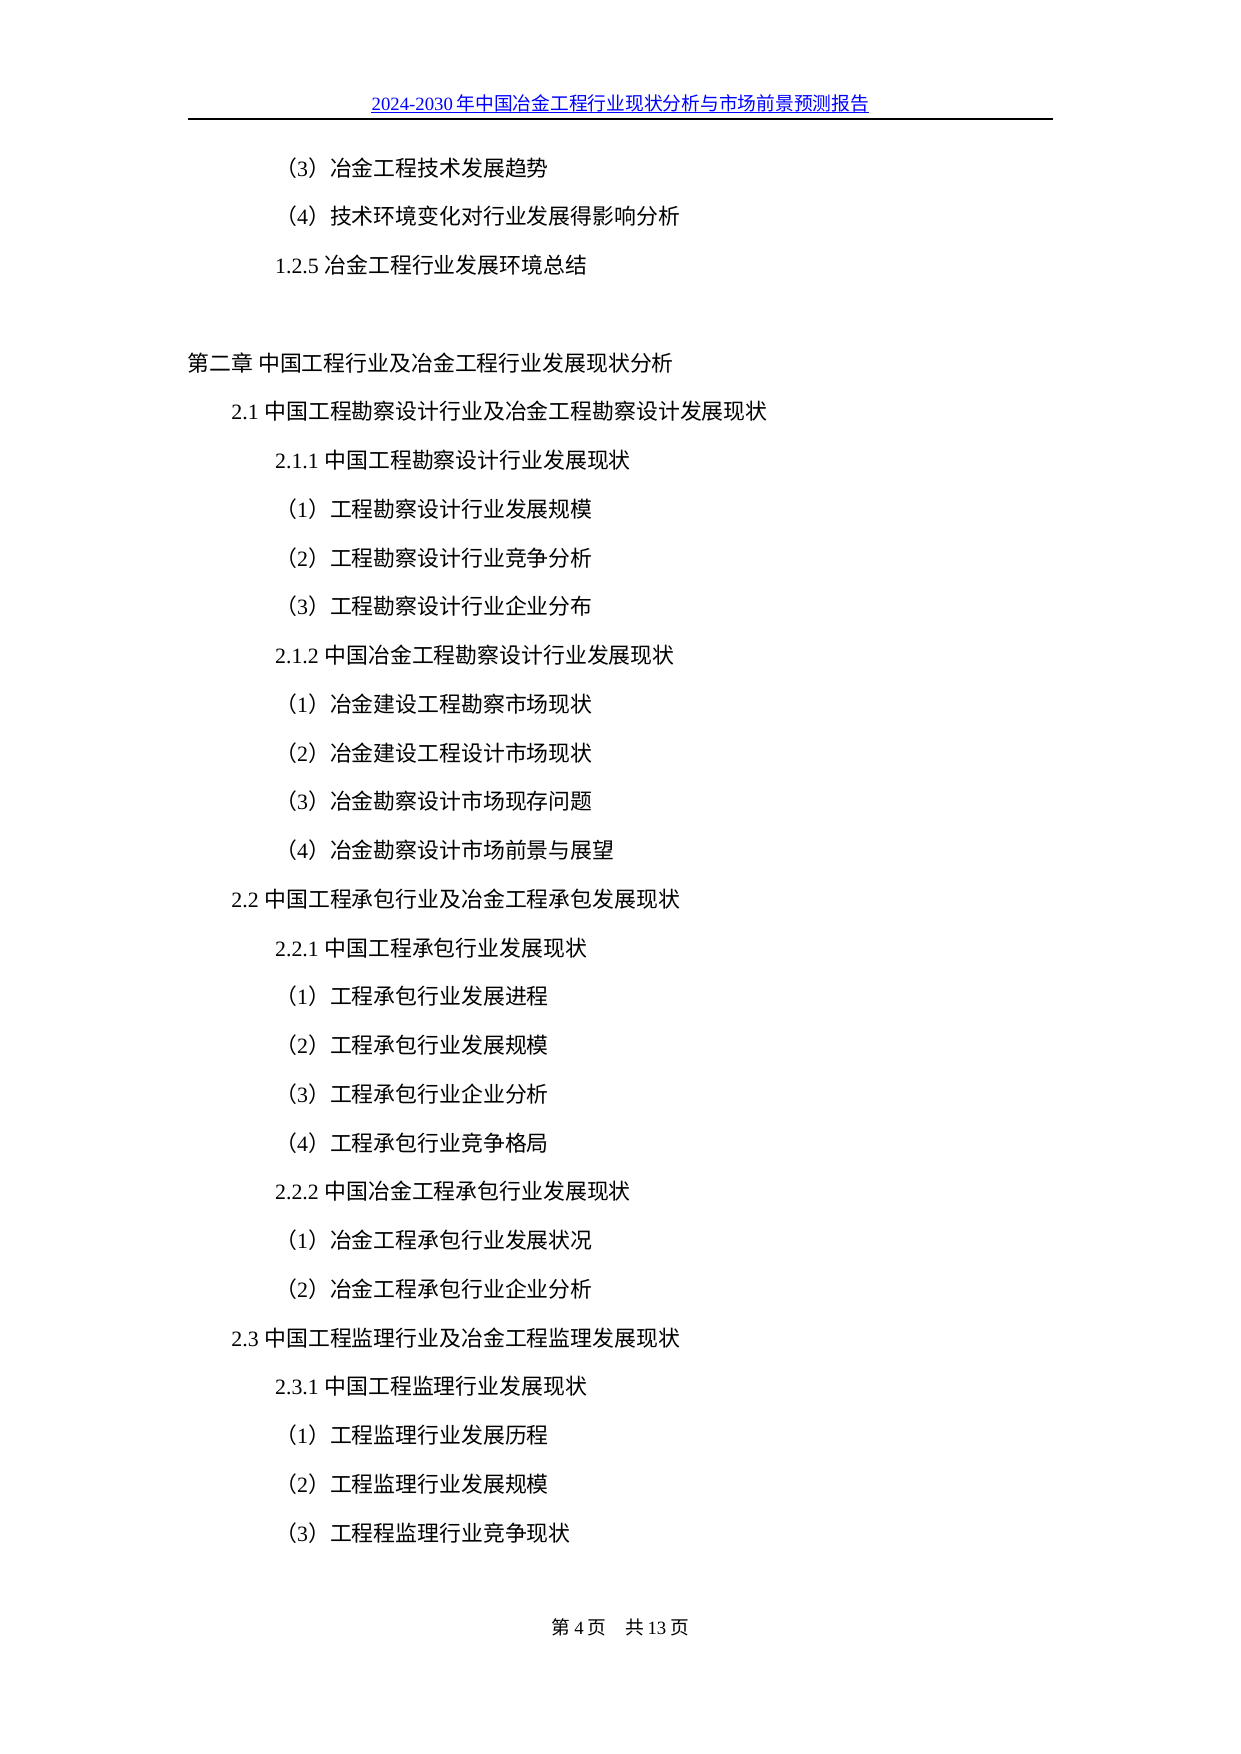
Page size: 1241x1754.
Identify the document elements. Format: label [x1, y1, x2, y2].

text [187, 150, 1053, 1548]
